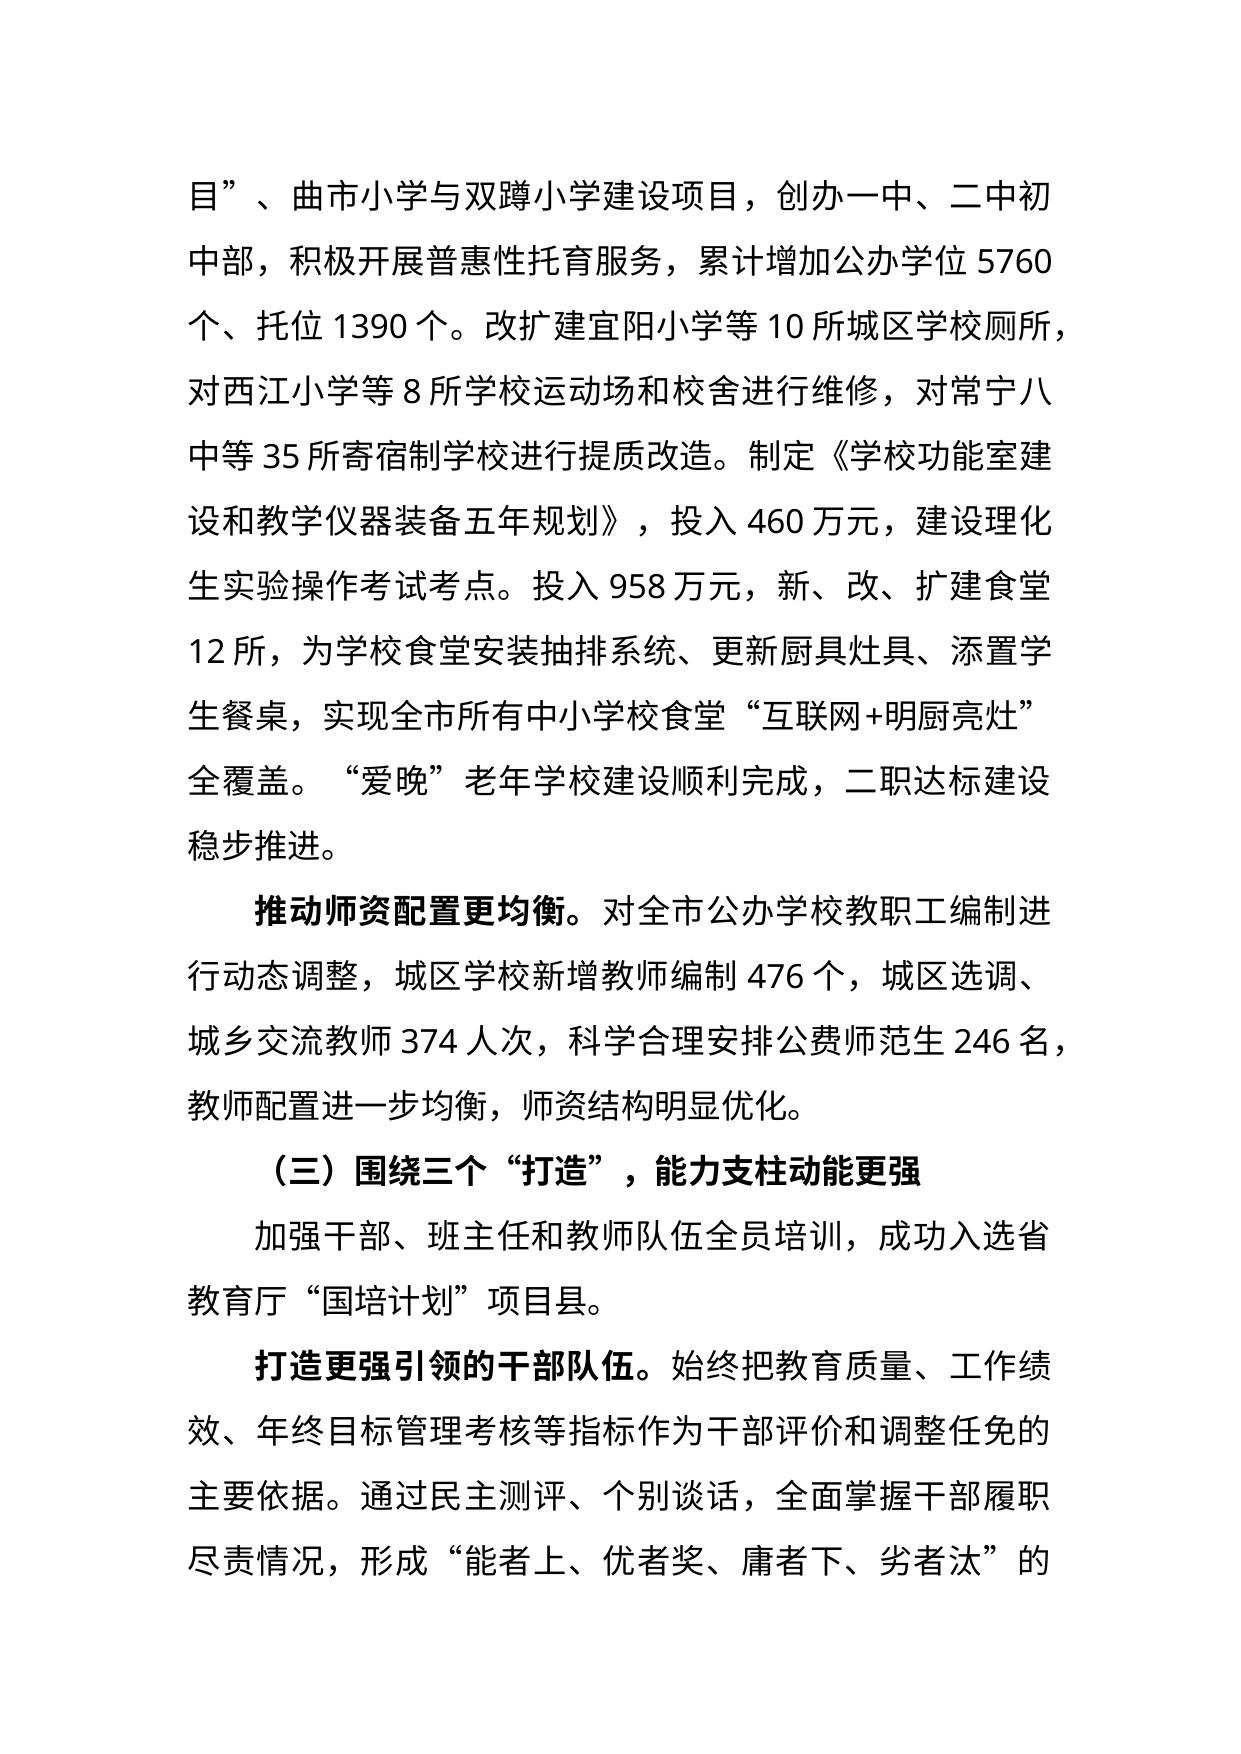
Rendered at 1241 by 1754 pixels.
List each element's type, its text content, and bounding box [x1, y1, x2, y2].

text 加强干部、班主任和教师队伍全员培训，成功入选省教育厅“国培计划”项目县。 [187, 1202, 1053, 1332]
text 推动师资配置更均衡。对全市公办学校教职工编制进行动态调整，城区学校新增教师编制476个，城区选调、城乡交流教师374人次，科学合理安排公费师范生246名，教师配置进一步均衡，师资结构明显优化。 [187, 877, 1053, 1137]
text （三）围绕三个“打造”，能力支柱动能更强 [187, 1137, 1053, 1202]
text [187, 162, 1053, 877]
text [187, 1332, 1053, 1592]
